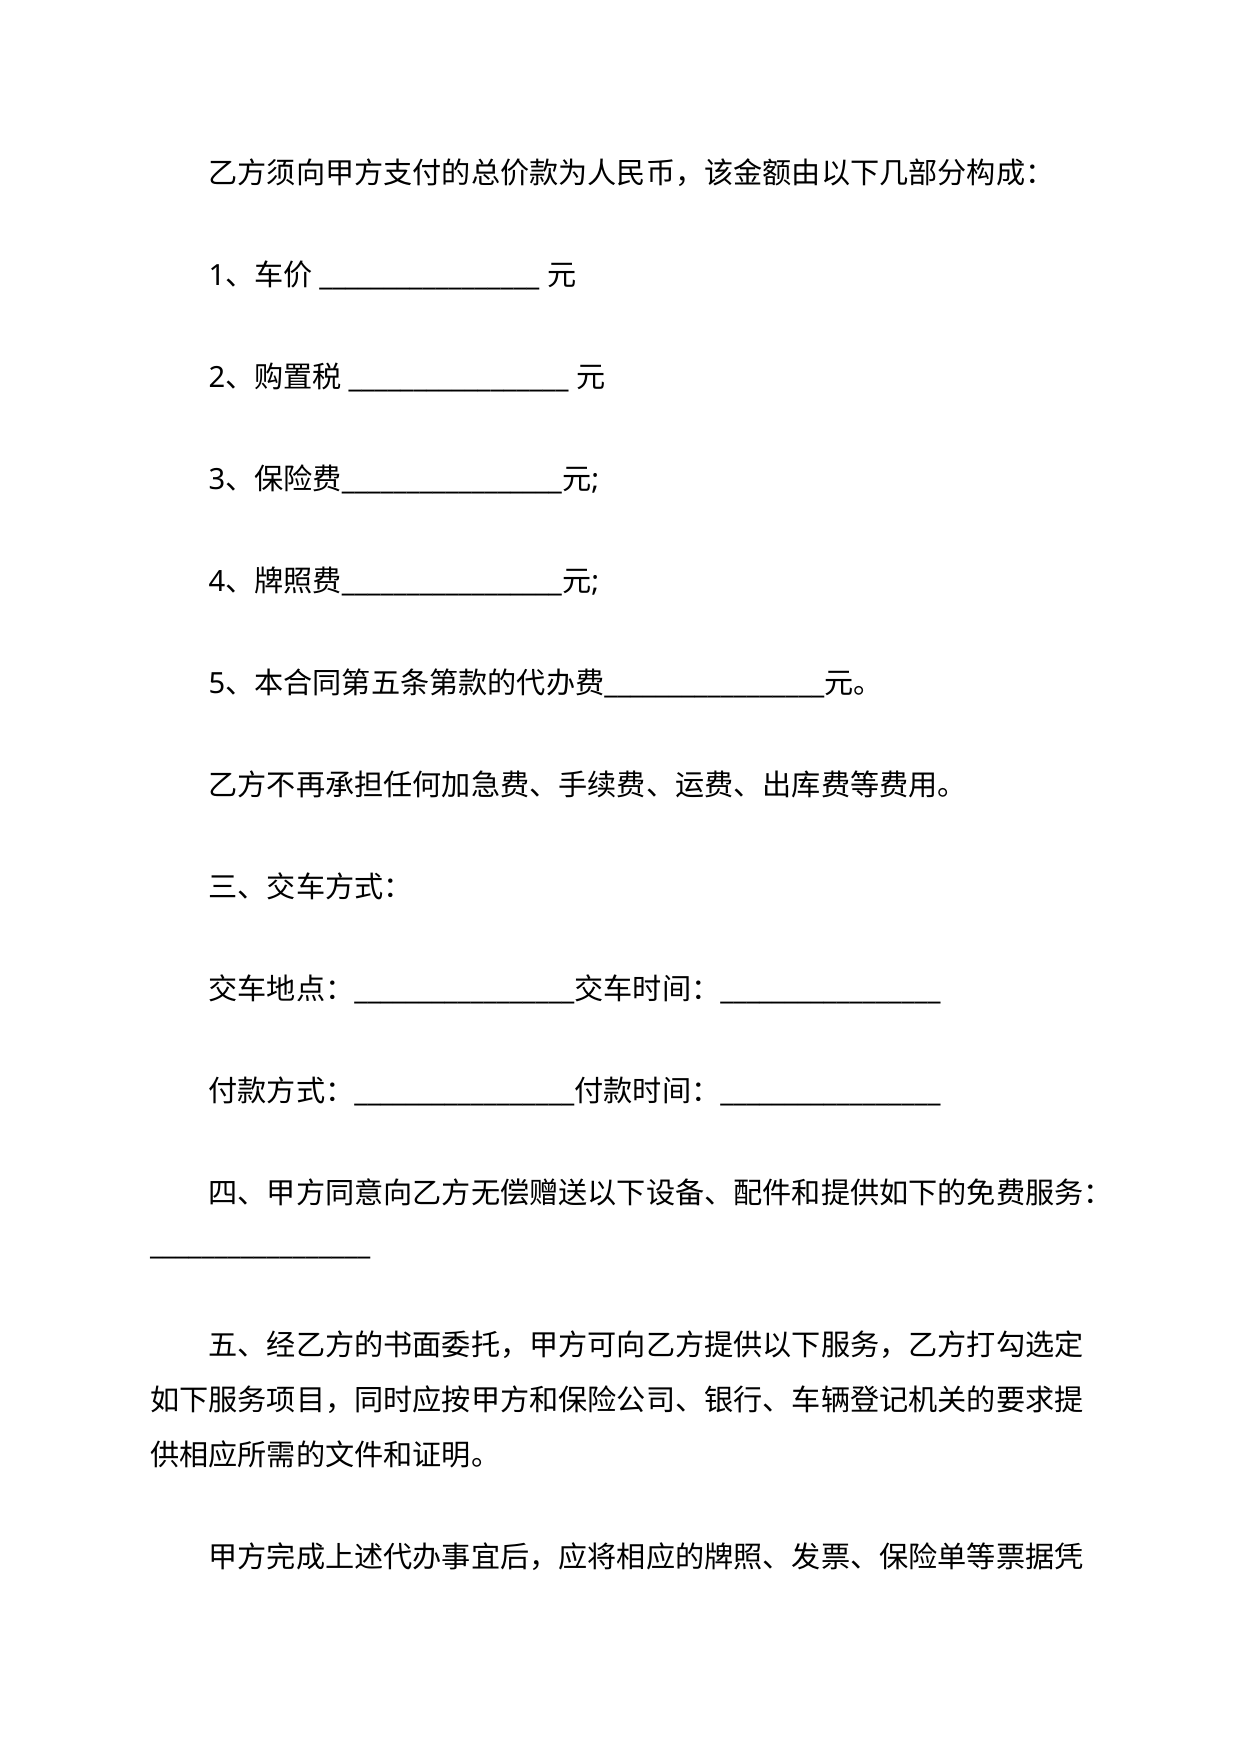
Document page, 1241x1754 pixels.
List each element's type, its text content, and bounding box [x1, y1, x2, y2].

text 四、甲方同意向乙方无偿赠送以下设备、配件和提供如下的免费服务：_________________ [150, 1169, 1090, 1263]
text 3、保险费_________________元; [150, 456, 1090, 498]
text 4、牌照费_________________元; [150, 558, 1090, 600]
text 5、本合同第五条第款的代办费_________________元。 [150, 660, 1090, 702]
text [150, 1533, 1090, 1576]
text 三、交车方式： [150, 863, 1090, 906]
text 乙方不再承担任何加急费、手续费、运费、出库费等费用。 [150, 762, 1090, 804]
text 交车地点：_________________交车时间：_________________ [150, 965, 1090, 1008]
text 乙方须向甲方支付的总价款为人民币，该金额由以下几部分构成： [150, 150, 1090, 192]
text 1、车价 _________________ 元 [150, 252, 1090, 294]
text 五、经乙方的书面委托，甲方可向乙方提供以下服务，乙方打勾选定如下服务项目，同时应按甲方和保险公司、银行、车辆登记机关的要求提供相应所需的文件和证明。 [150, 1322, 1090, 1474]
text 付款方式：_________________付款时间：_________________ [150, 1067, 1090, 1109]
text 2、购置税 _________________ 元 [150, 354, 1090, 396]
